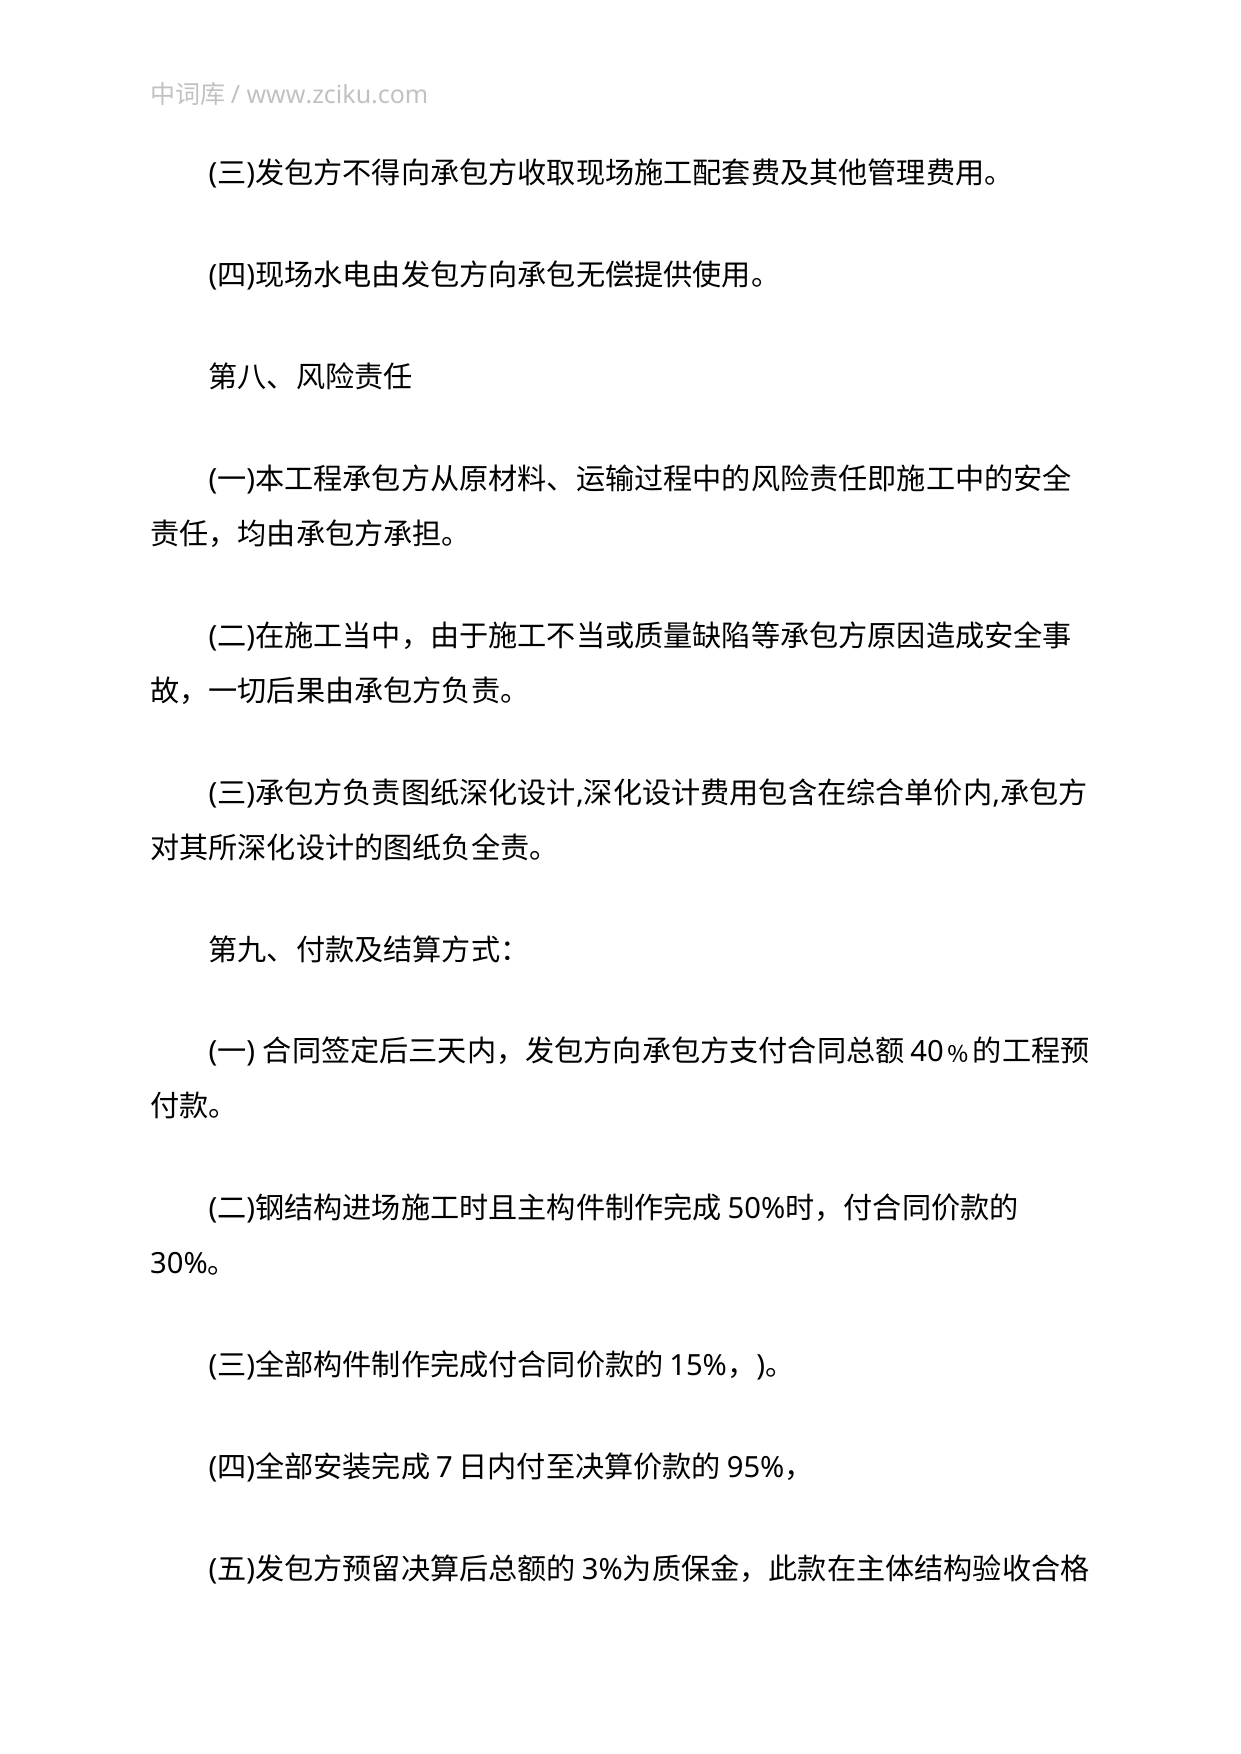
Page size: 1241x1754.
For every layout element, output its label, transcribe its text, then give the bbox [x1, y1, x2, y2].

text (四)全部安装完成7日内付至决算价款的95%， [150, 1443, 1090, 1486]
text (三)承包方负责图纸深化设计,深化设计费用包含在综合单价内,承包方对其所深化设计的图纸负全责。 [150, 769, 1090, 867]
text (二)钢结构进场施工时且主构件制作完成50%时，付合同价款的30%。 [150, 1184, 1090, 1282]
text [150, 1546, 1090, 1588]
text 第八、风险责任 [150, 354, 1090, 396]
text (二)在施工当中，由于施工不当或质量缺陷等承包方原因造成安全事故，一切后果由承包方负责。 [150, 612, 1090, 710]
text (三)发包方不得向承包方收取现场施工配套费及其他管理费用。 [150, 150, 1090, 192]
text (一) 合同签定后三天内，发包方向承包方支付合同总额40﹪的工程预付款。 [150, 1028, 1090, 1125]
text (三)全部构件制作完成付合同价款的15%，)。 [150, 1342, 1090, 1384]
text (一)本工程承包方从原材料、运输过程中的风险责任即施工中的安全责任，均由承包方承担。 [150, 456, 1090, 553]
text (四)现场水电由发包方向承包无偿提供使用。 [150, 252, 1090, 294]
text 第九、付款及结算方式： [150, 926, 1090, 968]
